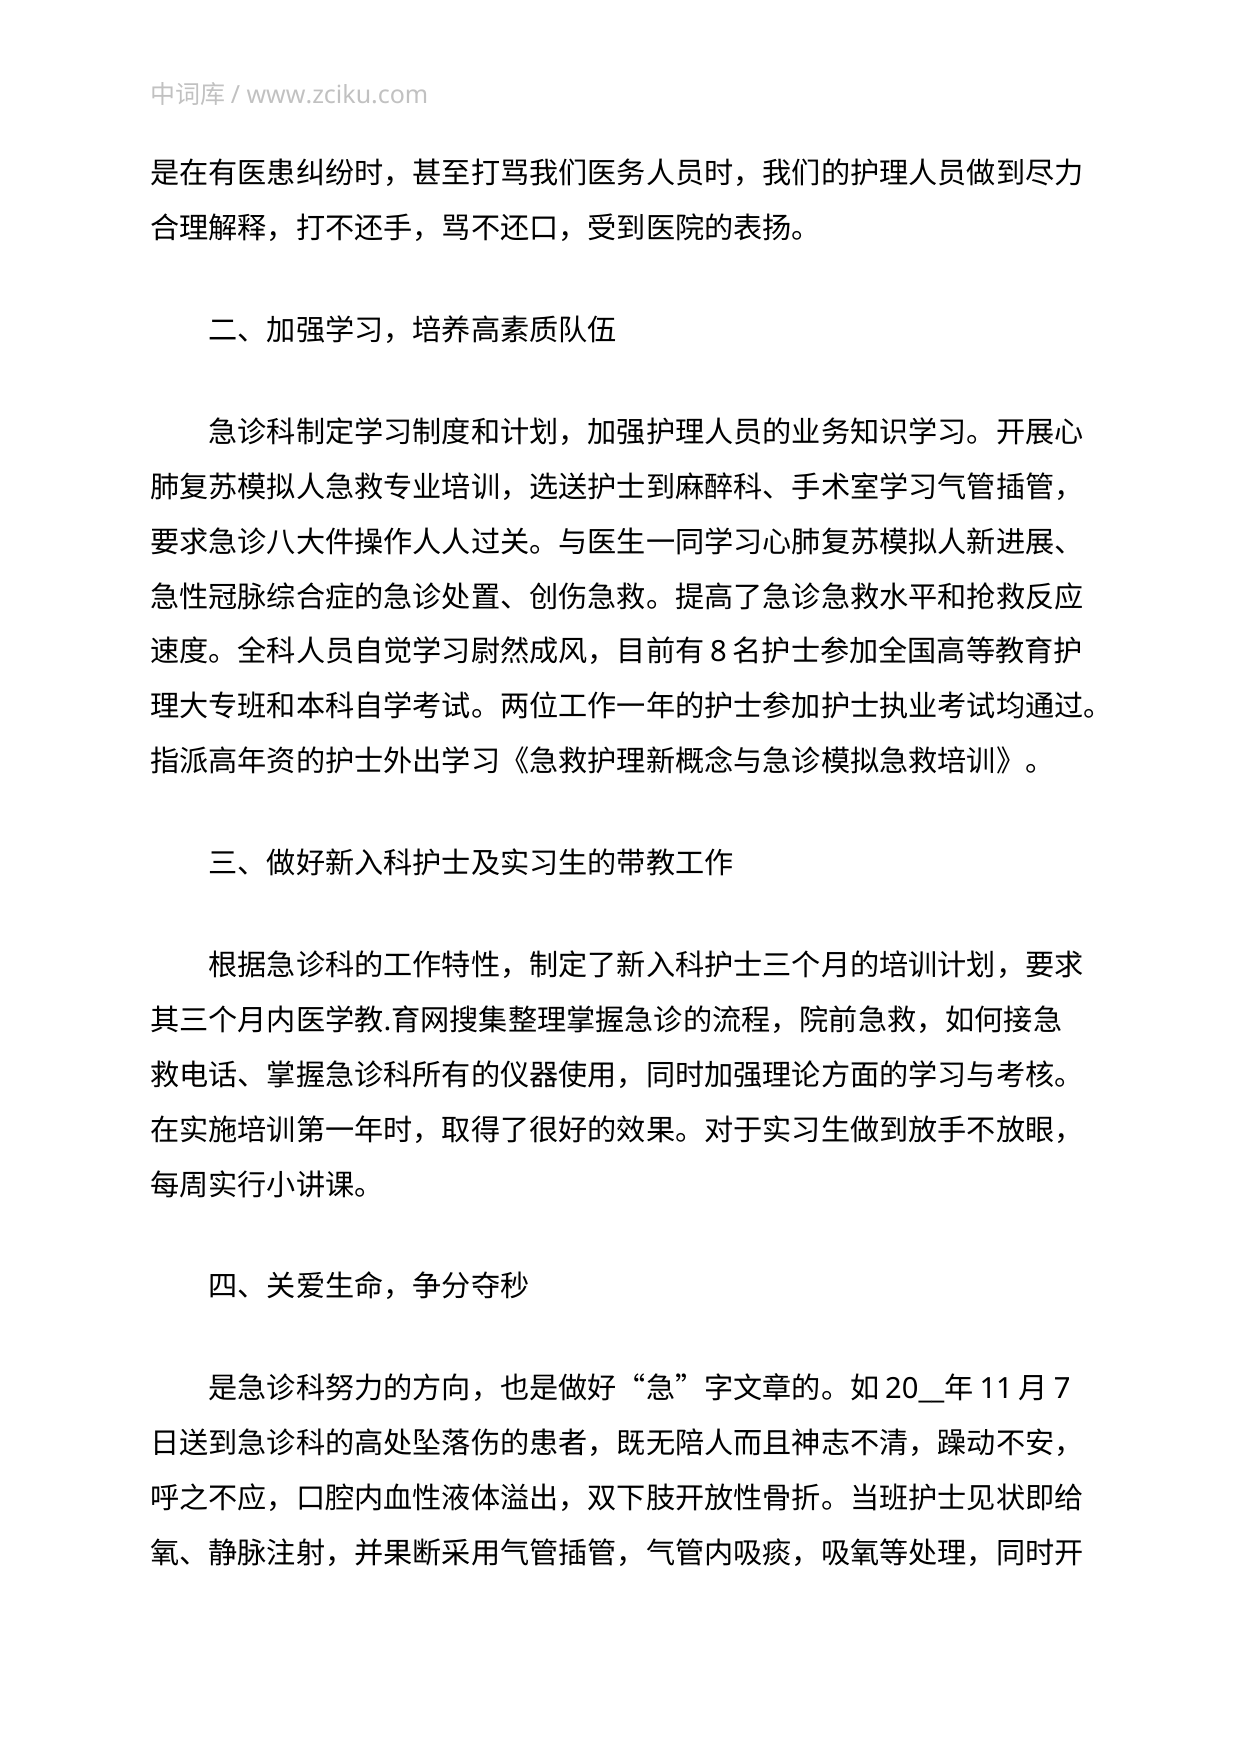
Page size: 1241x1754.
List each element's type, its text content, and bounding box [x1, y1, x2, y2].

text 二、加强学习，培养高素质队伍 [150, 307, 1090, 349]
text 根据急诊科的工作特性，制定了新入科护士三个月的培训计划，要求其三个月内医学教.育网搜集整理掌握急诊的流程，院前急救，如何接急救电话、掌握急诊科所有的仪器使用，同时加强理论方面的学习与考核。在实施培训第一年时，取得了很好的效果。对于实习生做到放手不放眼，每周实行小讲课。 [150, 941, 1090, 1203]
text 四、关爱生命，争分夺秒 [150, 1263, 1090, 1305]
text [150, 150, 1090, 247]
text 三、做好新入科护士及实习生的带教工作 [150, 840, 1090, 882]
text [150, 1365, 1090, 1572]
text 急诊科制定学习制度和计划，加强护理人员的业务知识学习。开展心肺复苏模拟人急救专业培训，选送护士到麻醉科、手术室学习气管插管，要求急诊八大件操作人人过关。与医生一同学习心肺复苏模拟人新进展、急性冠脉综合症的急诊处置、创伤急救。提高了急诊急救水平和抢救反应速度。全科人员自觉学习尉然成风，目前有8名护士参加全国高等教育护理大专班和本科自学考试。两位工作一年的护士参加护士执业考试均通过。指派高年资的护士外出学习《急救护理新概念与急诊模拟急救培训》。 [150, 408, 1090, 780]
